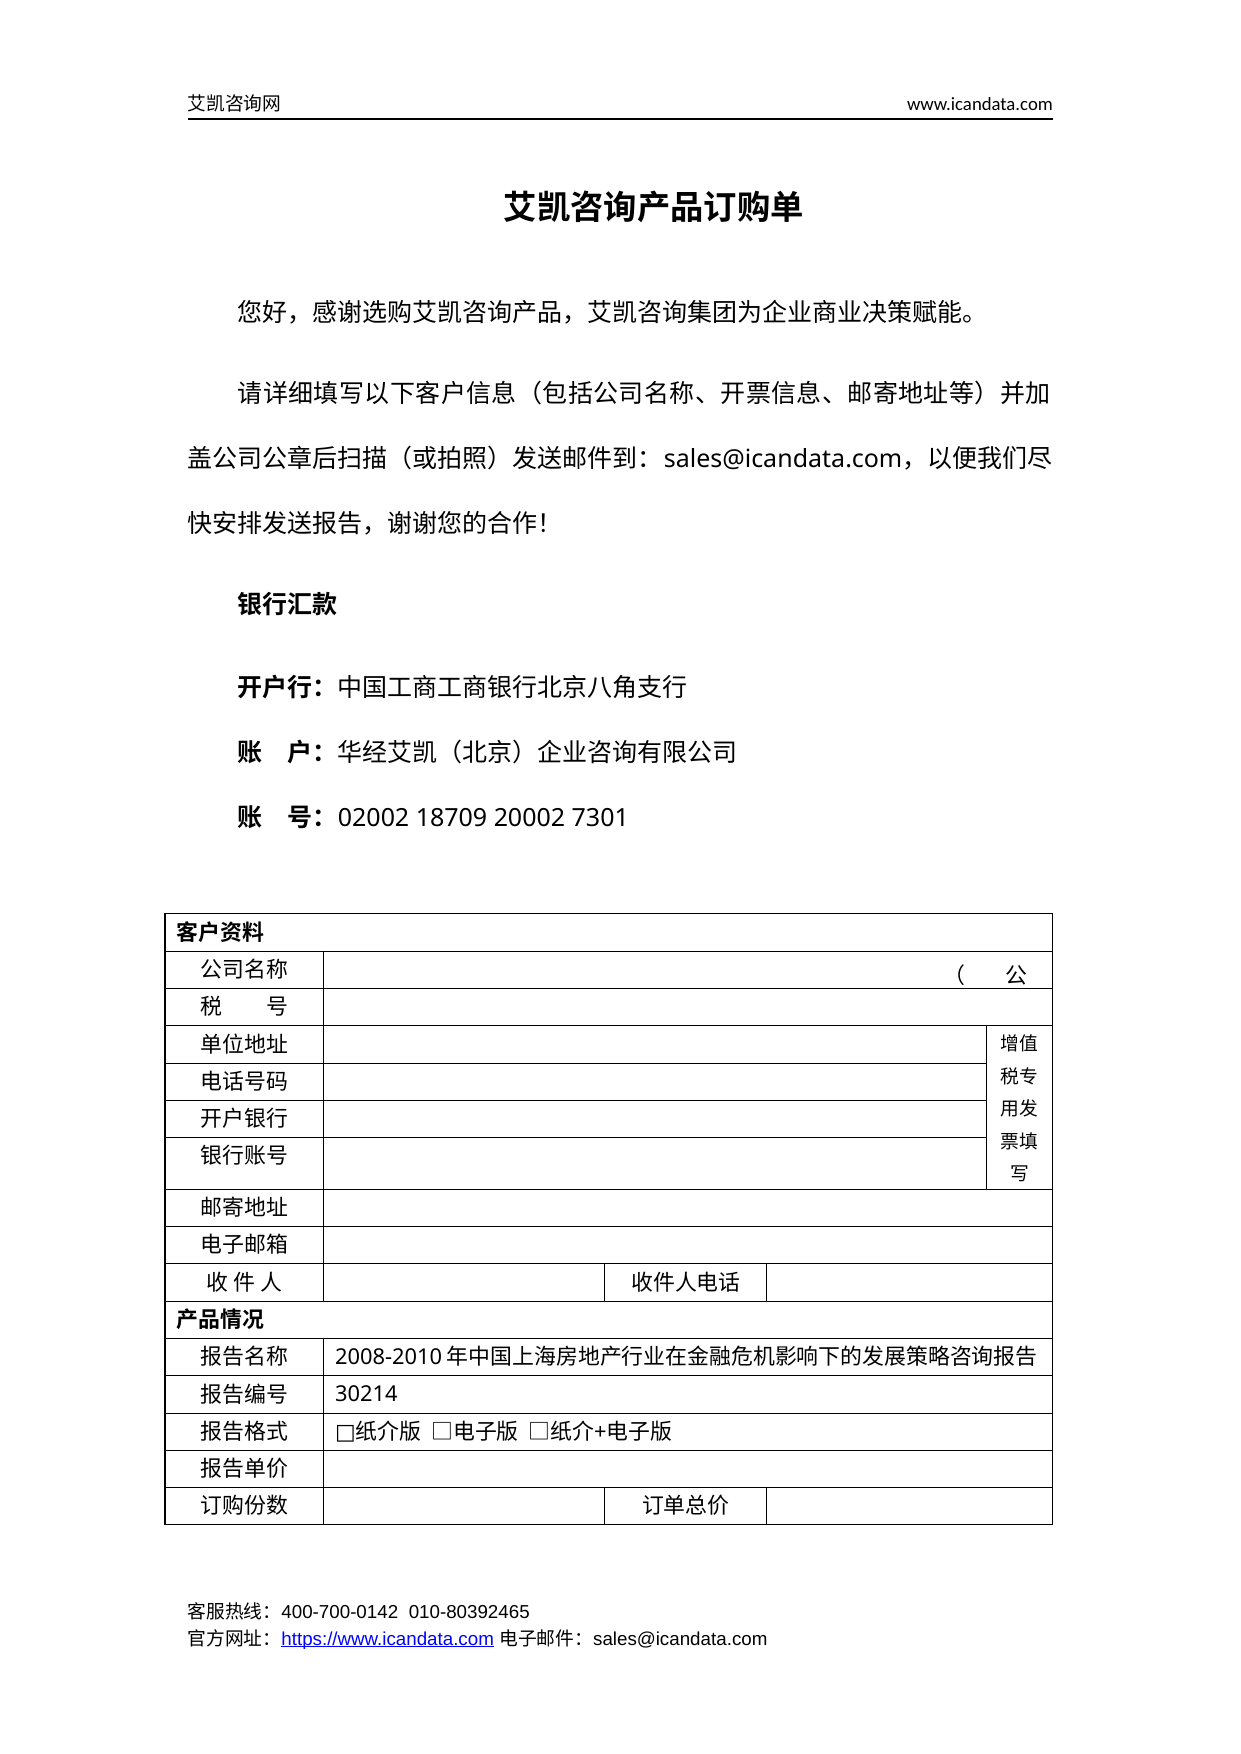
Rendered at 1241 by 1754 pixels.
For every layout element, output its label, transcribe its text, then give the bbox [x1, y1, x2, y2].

table_cell 电话号码 [166, 1064, 323, 1100]
table_cell [767, 1264, 1052, 1301]
table_cell [324, 1451, 1052, 1487]
table_cell 报告名称 [166, 1339, 323, 1375]
table_cell 报告格式 [166, 1414, 323, 1450]
text 艾凯咨询产品订购单 [187, 172, 1053, 237]
table_cell [324, 1064, 986, 1100]
table_cell 税 号 [166, 989, 323, 1025]
table_cell [324, 1138, 986, 1189]
table_cell [324, 1488, 604, 1524]
table_header 客户资料 [166, 914, 1052, 951]
table_cell [324, 1190, 1052, 1226]
table_cell 产品情况 [166, 1302, 1052, 1338]
table_cell [324, 1227, 1052, 1263]
text 您好，感谢选购艾凯咨询产品，艾凯咨询集团为企业商业决策赋能。 [187, 278, 1053, 343]
table_cell 收 件 人 [166, 1264, 323, 1301]
table_cell [324, 1101, 986, 1137]
table_cell 增值税专用发票填写 [987, 1026, 1052, 1189]
table_cell 报告编号 [166, 1376, 323, 1412]
table_cell [324, 952, 1052, 988]
table_cell [767, 1488, 1052, 1524]
table_cell 邮寄地址 [166, 1190, 323, 1226]
table_cell 订单总价 [605, 1488, 766, 1524]
text 请详细填写以下客户信息（包括公司名称、开票信息、邮寄地址等）并加盖公司公章后扫描（或拍照）发送邮件到：sales@icandata.com，以便我们尽快安排发送报告，谢谢您的合作！ [187, 359, 1053, 554]
text 账 号：02002 18709 20002 7301 [187, 783, 1053, 848]
table_cell 开户银行 [166, 1101, 323, 1137]
table_cell 银行账号 [166, 1138, 323, 1189]
text 开户行：中国工商工商银行北京八角支行 [187, 653, 1053, 718]
table_cell [324, 1026, 986, 1062]
text 账 户：华经艾凯（北京）企业咨询有限公司 [187, 718, 1053, 783]
table_cell 公司名称 [166, 952, 323, 988]
text 银行汇款 [187, 570, 1053, 635]
table_cell 电子邮箱 [166, 1227, 323, 1263]
table_cell 单位地址 [166, 1026, 323, 1062]
table_cell 30214 [324, 1376, 1052, 1412]
table_cell [324, 1264, 604, 1301]
table_cell 报告单价 [166, 1451, 323, 1487]
table_cell 2008-2010年中国上海房地产行业在金融危机影响下的发展策略咨询报告 [324, 1339, 1052, 1375]
table_cell [324, 989, 1052, 1025]
table_cell □纸介版 □电子版 □纸介+电子版 [324, 1414, 1052, 1450]
table_cell 收件人电话 [605, 1264, 766, 1301]
table_cell 订购份数 [166, 1488, 323, 1524]
